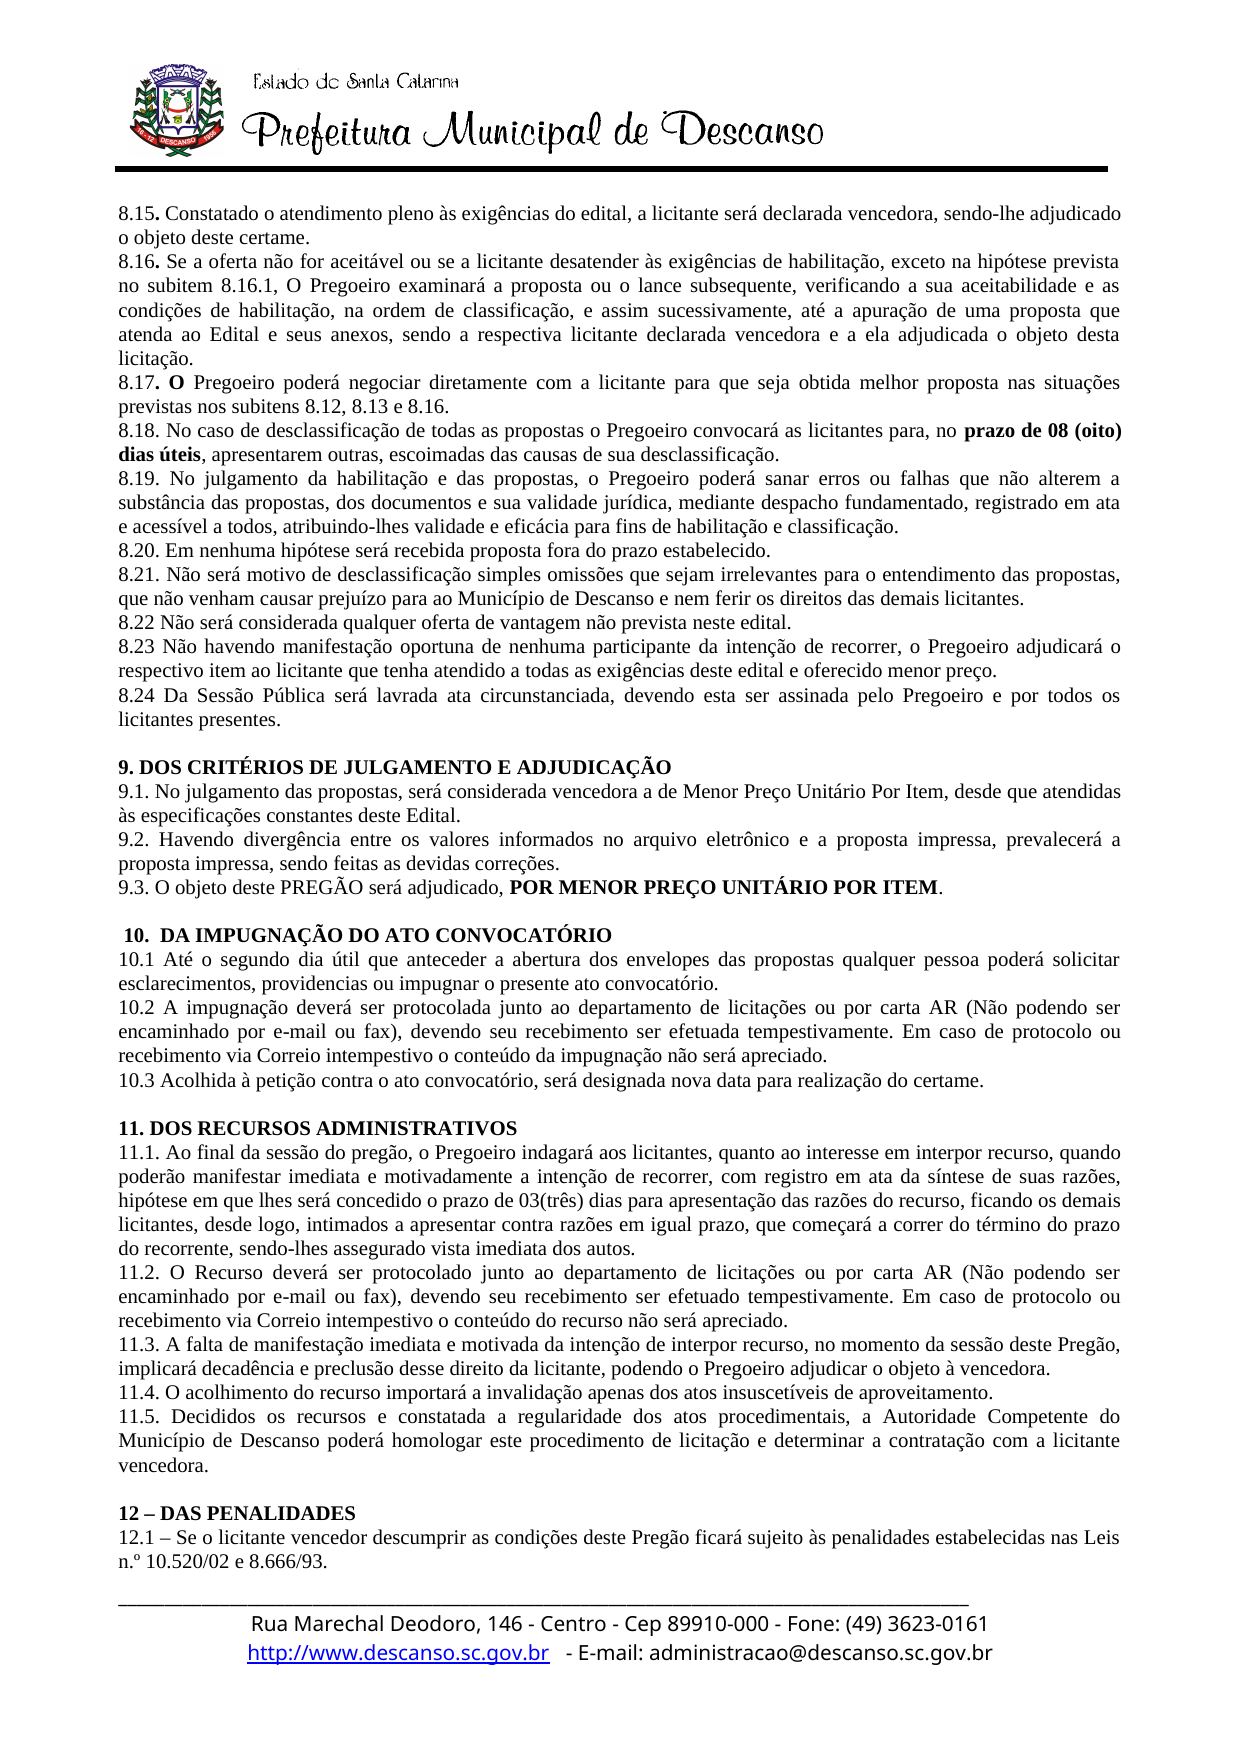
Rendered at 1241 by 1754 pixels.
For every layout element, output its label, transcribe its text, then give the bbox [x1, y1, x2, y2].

text 8.24 Da Sessão Pública será lavrada ata circunstanciada, devendo esta ser assinada pelo Pregoeiro e por todos os licitantes presentes. [118, 682, 1122, 731]
text 8.17. O Pregoeiro poderá negociar diretamente com a licitante para que seja obtida melhor proposta nas situações previstas nos subitens 8.12, 8.13 e 8.16. [118, 370, 1122, 418]
text 8.16. Se a oferta não for aceitável ou se a licitante desatender às exigências de habilitação, exceto na hipótese prevista no subitem 8.16.1, O Pregoeiro examinará a proposta ou o lance subsequente, verificando a sua aceitabilidade e as condições de habilitação, na ordem de classificação, e assim sucessivamente, até a apuração de uma proposta que atenda ao Edital e seus anexos, sendo a respectiva licitante declarada vencedora e a ela adjudicada o objeto desta licitação. [118, 249, 1122, 370]
text 9. DOS CRITÉRIOS DE JULGAMENTO E ADJUDICAÇÃO [118, 755, 1122, 779]
text 11.2. O Recurso deverá ser protocolado junto ao departamento de licitações ou por carta AR (Não podendo ser encaminhado por e-mail ou fax), devendo seu recebimento ser efetuado tempestivamente. Em caso de protocolo ou recebimento via Correio intempestivo o conteúdo do recurso não será apreciado. [118, 1260, 1122, 1332]
text 8.18. No caso de desclassificação de todas as propostas o Pregoeiro convocará as licitantes para, no prazo de 08 (oito) dias úteis, apresentarem outras, escoimadas das causas de sua desclassificação. [118, 418, 1122, 466]
text 8.19. No julgamento da habilitação e das propostas, o Pregoeiro poderá sanar erros ou falhas que não alterem a substância das propostas, dos documentos e sua validade jurídica, mediante despacho fundamentado, registrado em ata e acessível a todos, atribuindo-lhes validade e eficácia para fins de habilitação e classificação. [118, 466, 1122, 538]
text 9.1. No julgamento das propostas, será considerada vencedora a de Menor Preço Unitário Por Item, desde que atendidas às especificações constantes deste Edital. [118, 779, 1122, 827]
text 11.3. A falta de manifestação imediata e motivada da intenção de interpor recurso, no momento da sessão deste Pregão, implicará decadência e preclusão desse direito da licitante, podendo o Pregoeiro adjudicar o objeto à vencedora. [118, 1332, 1122, 1380]
text impugnação deverá ser protocolada junto ao departamento de licitações ou por carta AR (Não podendo ser encaminhado por e-mail ou fax), devendo seu recebimento ser efetuada tempestivamente. Em caso de protocolo ou recebimento via Correio intempestivo o conteúdo da impugnação não será apreciado. [118, 995, 1122, 1067]
text 8.15. Constatado o atendimento pleno às exigências do edital, a licitante será declarada vencedora, sendo-lhe adjudicado o objeto deste certame. [118, 201, 1122, 249]
text 11. DOS RECURSOS ADMINISTRATIVOS [118, 1116, 1122, 1140]
text 9.3. O objeto deste PREGÃO será adjudicado, POR MENOR PREÇO UNITÁRIO POR ITEM. [118, 875, 1122, 899]
text 9.2. Havendo divergência entre os valores informados no arquivo eletrônico e a proposta impressa, prevalecerá a proposta impressa, sendo feitas as devidas correções. [118, 827, 1122, 875]
text 11.5. Decididos os recursos e constatada a regularidade dos atos procedimentais, a Autoridade Competente do Município de Descanso poderá homologar este procedimento de licitação e determinar a contratação com a licitante vencedora. [118, 1404, 1122, 1477]
text 8.22 Não será considerada qualquer oferta de vantagem não prevista neste edital. [118, 610, 1122, 634]
text 12.1 – Se o licitante vencedor descumprir as condições deste Pregão ficará sujeito às penalidades estabelecidas nas Leis n.º 10.520/02 e 8.666/93. [118, 1525, 1122, 1573]
picture [129, 64, 841, 163]
text 8.20. Em nenhuma hipótese será recebida proposta fora do prazo estabelecido. [118, 538, 1122, 562]
text 10. DA IMPUGNAÇÃO DO ATO CONVOCATÓRIO [118, 923, 1122, 947]
text 8.23 Não havendo manifestação oportuna de nenhuma participante da intenção de recorrer, o Pregoeiro adjudicará o respectivo item ao licitante que tenha atendido a todas as exigências deste edital e oferecido menor preço. [118, 634, 1122, 682]
text 12 – DAS PENALIDADES [118, 1501, 1122, 1525]
text 10.1 Até o segundo dia útil que anteceder a abertura dos envelopes das propostas qualquer pessoa poderá solicitar esclarecimentos, providencias ou impugnar o presente ato convocatório. [118, 947, 1122, 995]
text 10.3 Acolhida à petição contra o ato convocatório, será designada nova data para realização do certame. [118, 1067, 1122, 1092]
text 8.21. Não será motivo de desclassificação simples omissões que sejam irrelevantes para o entendimento das propostas, que não venham causar prejuízo para ao Município de Descanso e nem ferir os direitos das demais licitantes. [118, 562, 1122, 610]
text 11.1. Ao final da sessão do pregão, o Pregoeiro indagará aos licitantes, quanto ao interesse em interpor recurso, quando poderão manifestar imediata e motivadamente a intenção de recorrer, com registro em ata da síntese de suas razões, hipótese em que lhes será concedido o prazo de 03(três) dias para apresentação das razões do recurso, ficando os demais licitantes, desde logo, intimados a apresentar contra razões em igual prazo, que começará a correr do término do prazo do recorrente, sendo-lhes assegurado vista imediata dos autos. [118, 1140, 1122, 1260]
text 11.4. O acolhimento do recurso importará a invalidação apenas dos atos insuscetíveis de aproveitamento. [118, 1380, 1122, 1404]
